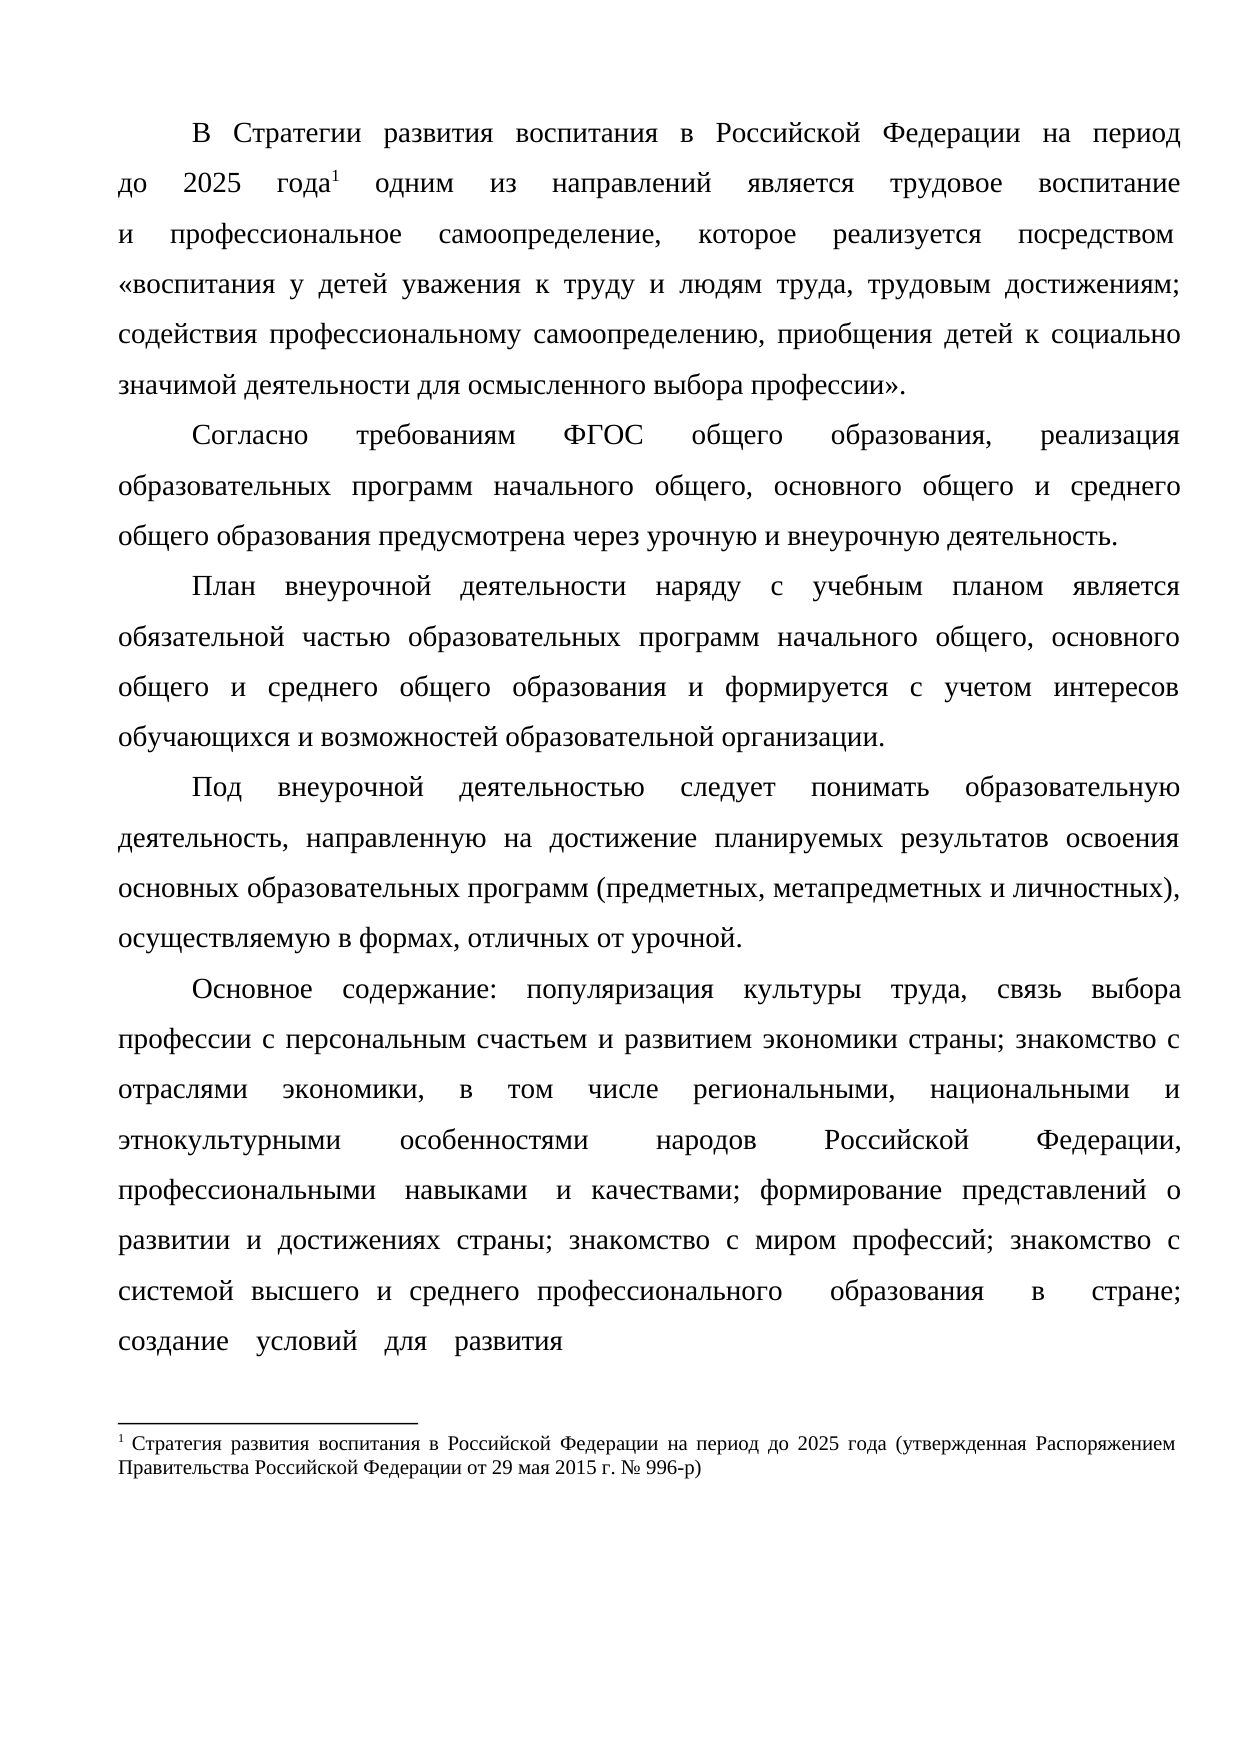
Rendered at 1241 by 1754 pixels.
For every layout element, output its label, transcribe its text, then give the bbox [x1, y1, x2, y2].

text План внеурочной деятельности наряду с учебным планом является обязательной частью образовательных программ начального общего, основного общего и среднего общего образования и формируется с учетом интересов обучающихся и возможностей образовательной организации. [118, 568, 1181, 753]
text «воспитания у детей уважения к труду и людям труда, трудовым достижениям; содействия профессиональному самоопределению, приобщения детей к социально значимой деятельности для осмысленного выбора профессии». [118, 266, 1181, 401]
text Под внеурочной деятельностью следует понимать образовательную деятельность, направленную на достижение планируемых результатов освоения основных образовательных программ (предметных, метапредметных и личностных), осуществляемую в формах, отличных от урочной. [118, 769, 1181, 954]
text 1 Стратегия развития воспитания в Российской Федерации на период до 2025 года (утвержденная Распоряжением Правительства Российской Федерации от 29 мая 2015 г. № 996-р) [118, 1431, 1192, 1479]
text Согласно требованиям ФГОС общего образования, реализация образовательных программ начального общего, основного общего и среднего общего образования предусмотрена через урочную и внеурочную деятельность. [118, 417, 1181, 552]
text Основное содержание: популяризация культуры труда, связь выбора профессии с персональным счастьем и развитием экономики страны; знакомство с отраслями экономики, в том числе региональными, национальными и этнокультурными особенностями народов Российской Федерации, профессиональными навыками и качествами; формирование представлений о развитии и достижениях страны; знакомство с миром профессий; знакомство с системой высшего и среднего профессионального образования в стране; создание условий для развития [118, 971, 1182, 1357]
text В Стратегии развития воспитания в Российской Федерации на период до 2025 года1 одним из направлений является трудовое воспитание и профессиональное самоопределение, которое реализуется посредством [118, 115, 1181, 249]
